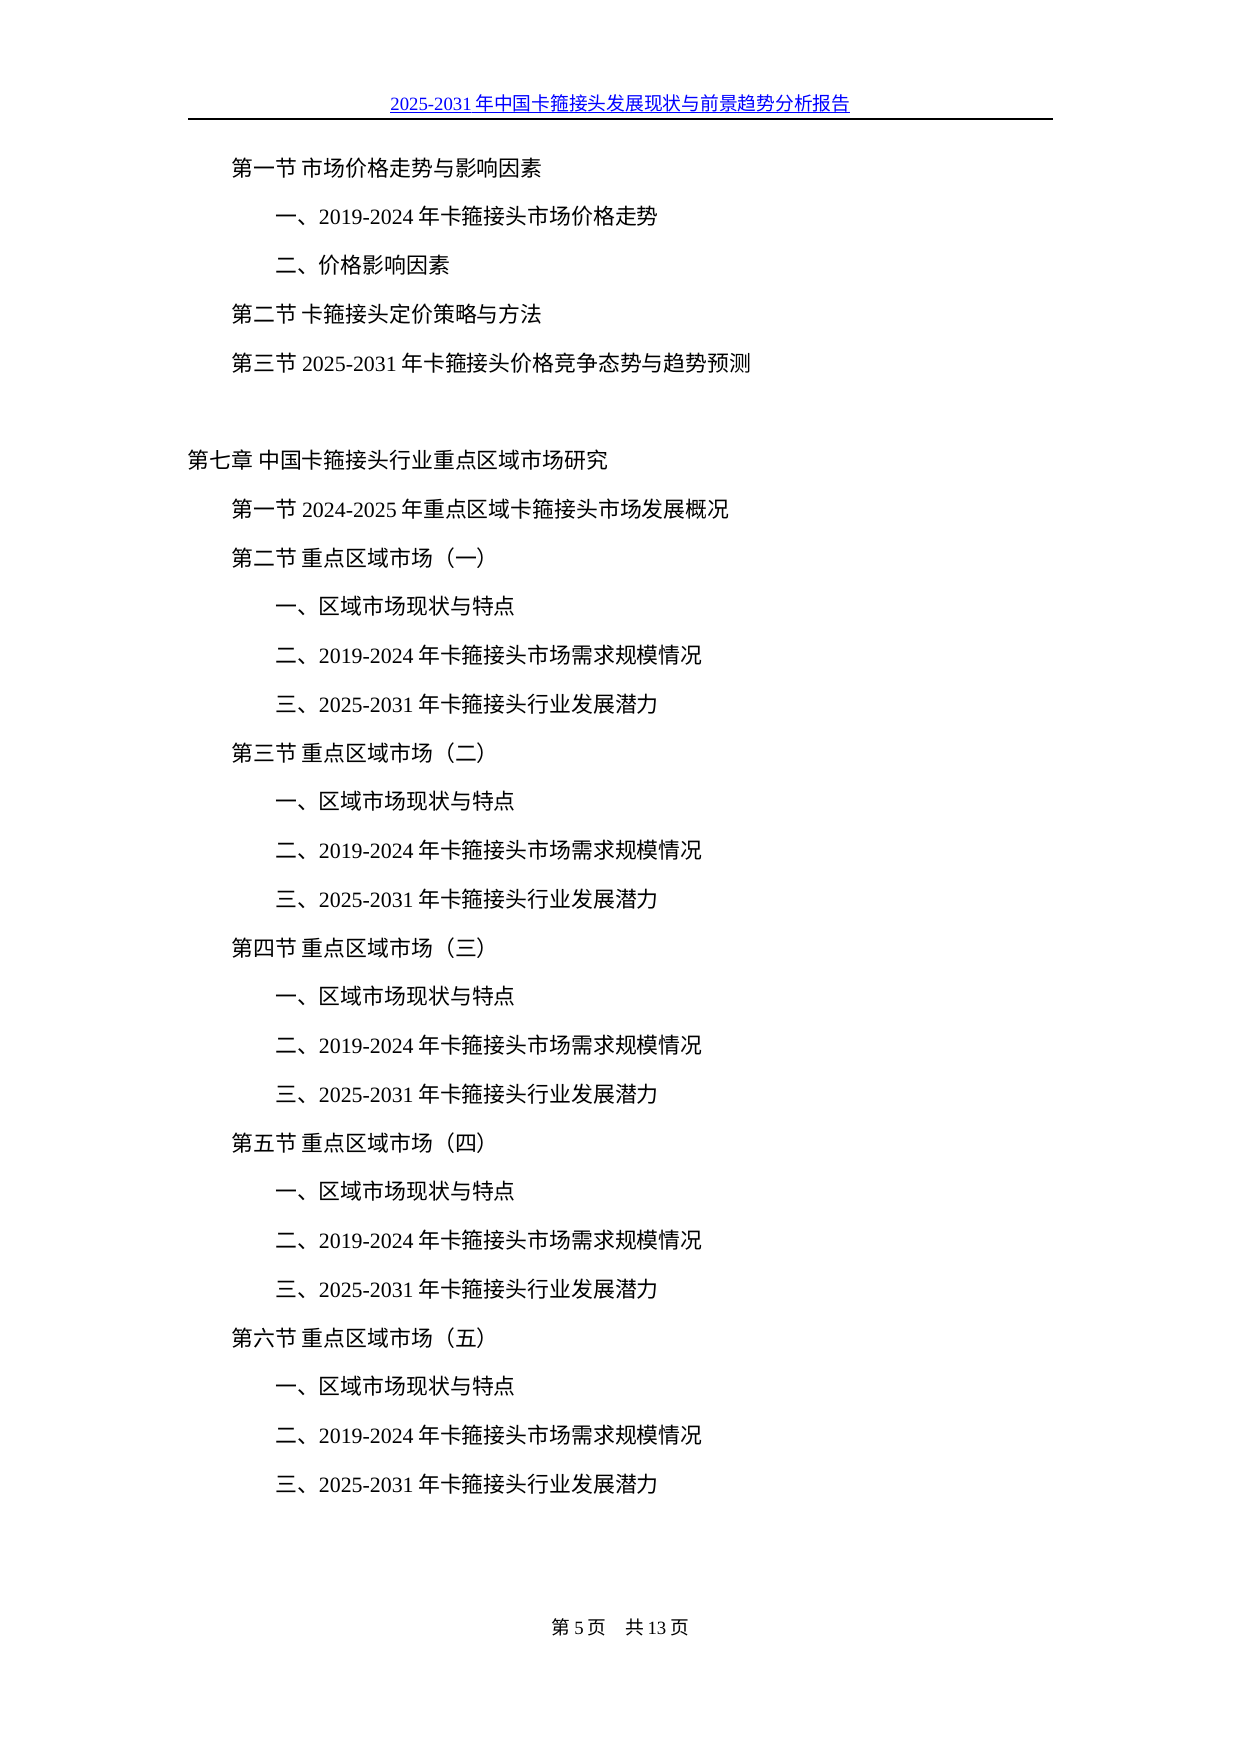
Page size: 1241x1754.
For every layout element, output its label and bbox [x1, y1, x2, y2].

text [187, 150, 1053, 1499]
